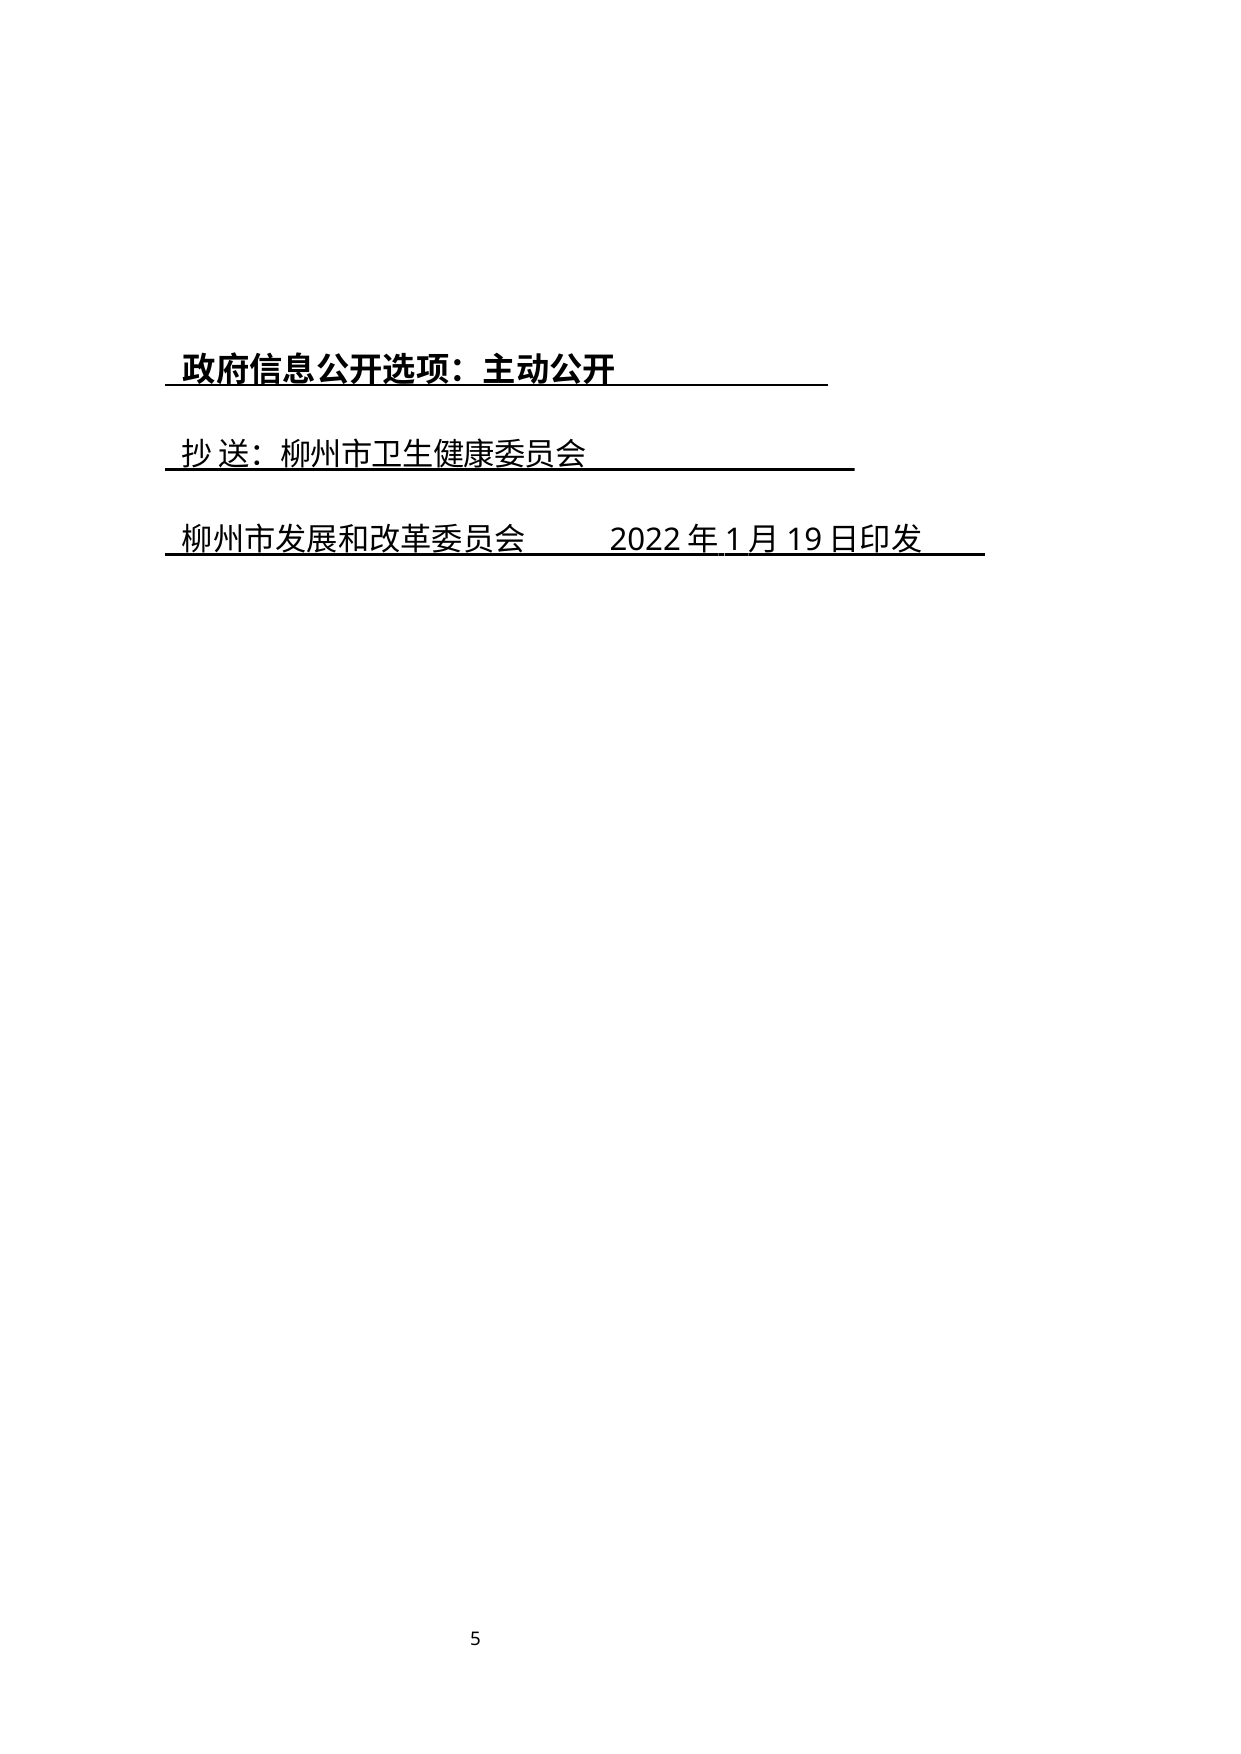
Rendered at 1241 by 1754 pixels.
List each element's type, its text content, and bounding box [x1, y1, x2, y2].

text 柳州市发展和改革委员会 2022年1月19日印发 [165, 494, 1075, 579]
text 政府信息公开选项：主动公开 [165, 324, 1075, 409]
text 抄 送：柳州市卫生健康委员会 [165, 409, 1075, 494]
